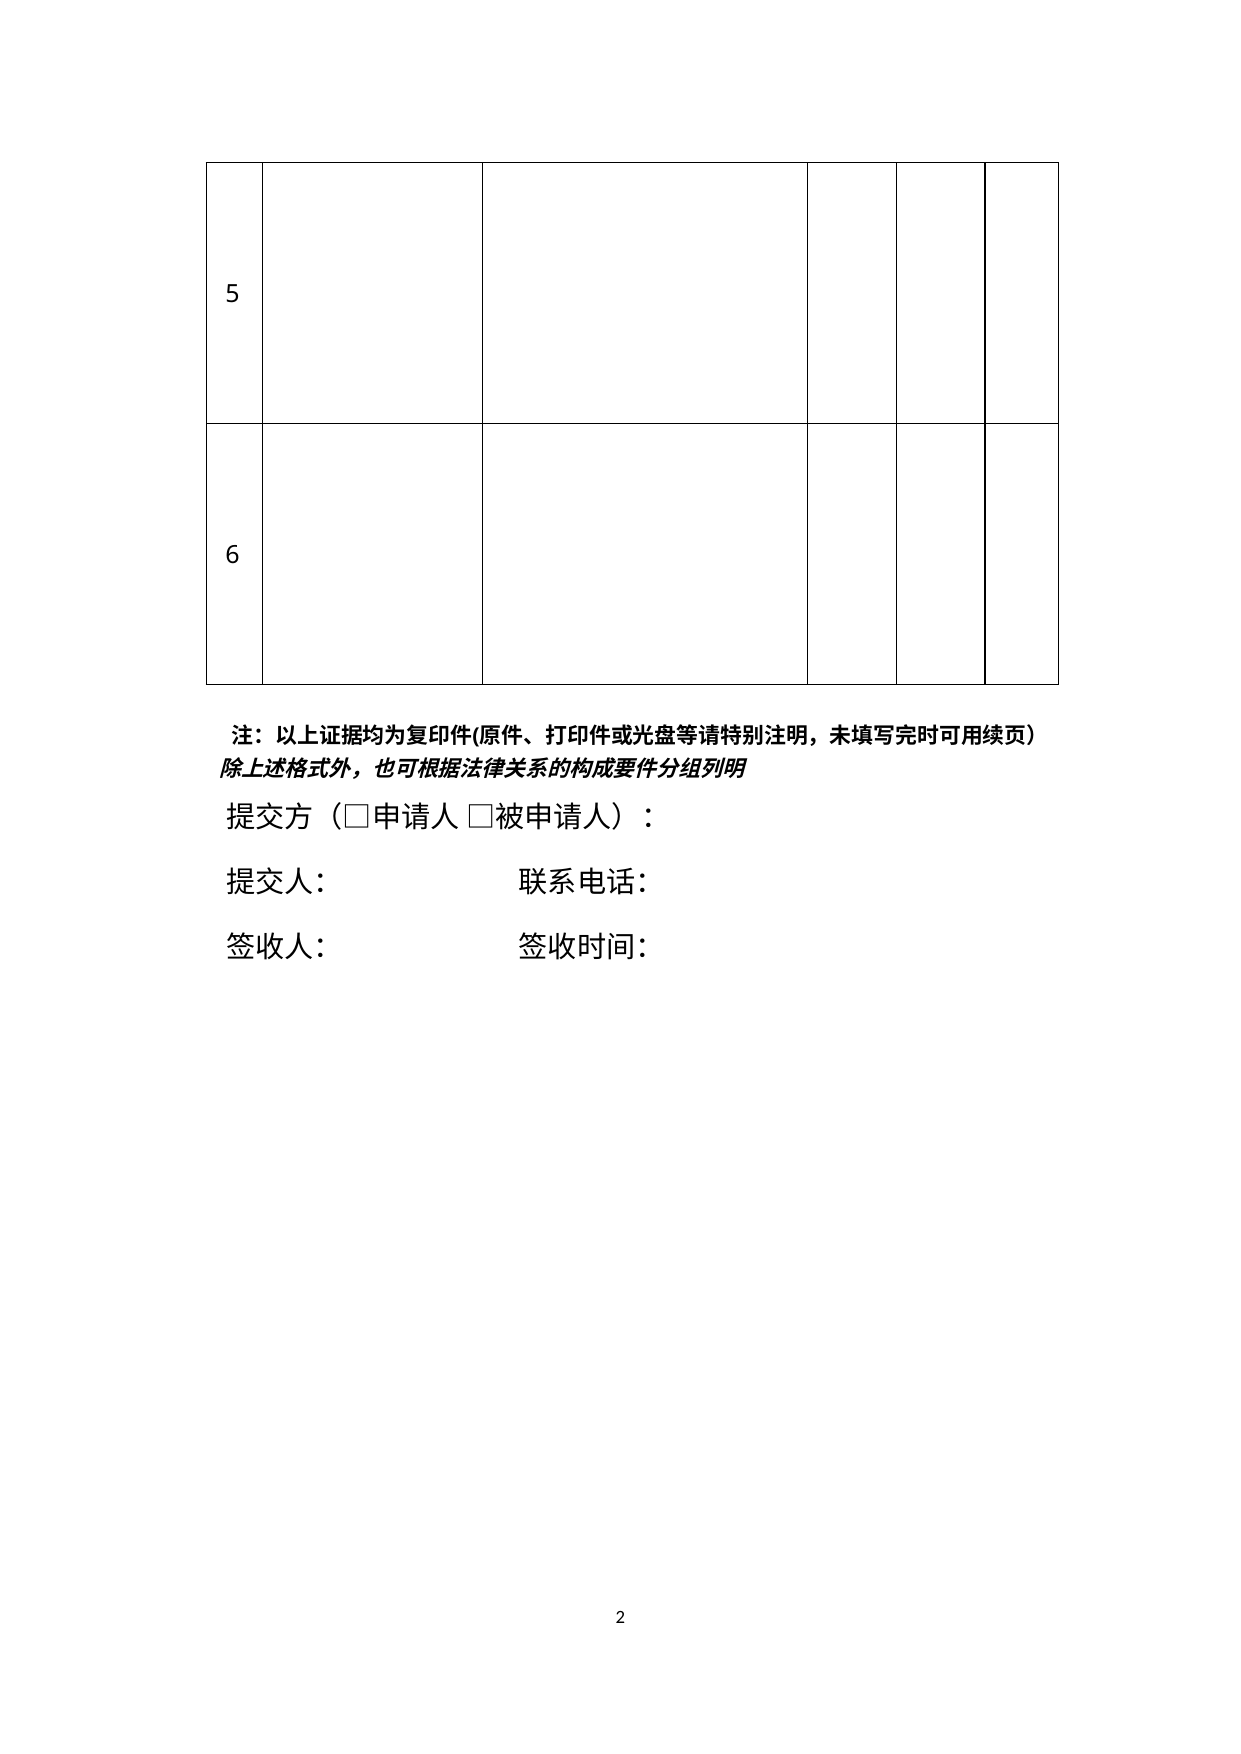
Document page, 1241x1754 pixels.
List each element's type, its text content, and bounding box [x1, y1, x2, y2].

table_cell 5 [207, 163, 262, 423]
table_cell [986, 163, 1058, 423]
table_cell 6 [207, 424, 262, 684]
text 除上述格式外，也可根据法律关系的构成要件分组列明 [197, 750, 1053, 783]
table_cell [897, 163, 984, 423]
table_cell [263, 424, 482, 684]
text 注：以上证据均为复印件(原件、打印件或光盘等请特别注明，未填写完时可用续页） [187, 718, 1053, 750]
table_cell [483, 424, 807, 684]
table_cell [808, 424, 896, 684]
text 签收人： 签收时间： [197, 913, 1053, 978]
table_cell [808, 163, 896, 423]
text 提交人： 联系电话： [197, 848, 1053, 913]
text 提交方（□申请人 □被申请人）： [197, 783, 1053, 848]
table_cell [986, 424, 1058, 684]
table_cell [263, 163, 482, 423]
table_cell [897, 424, 984, 684]
table_cell [483, 163, 807, 423]
